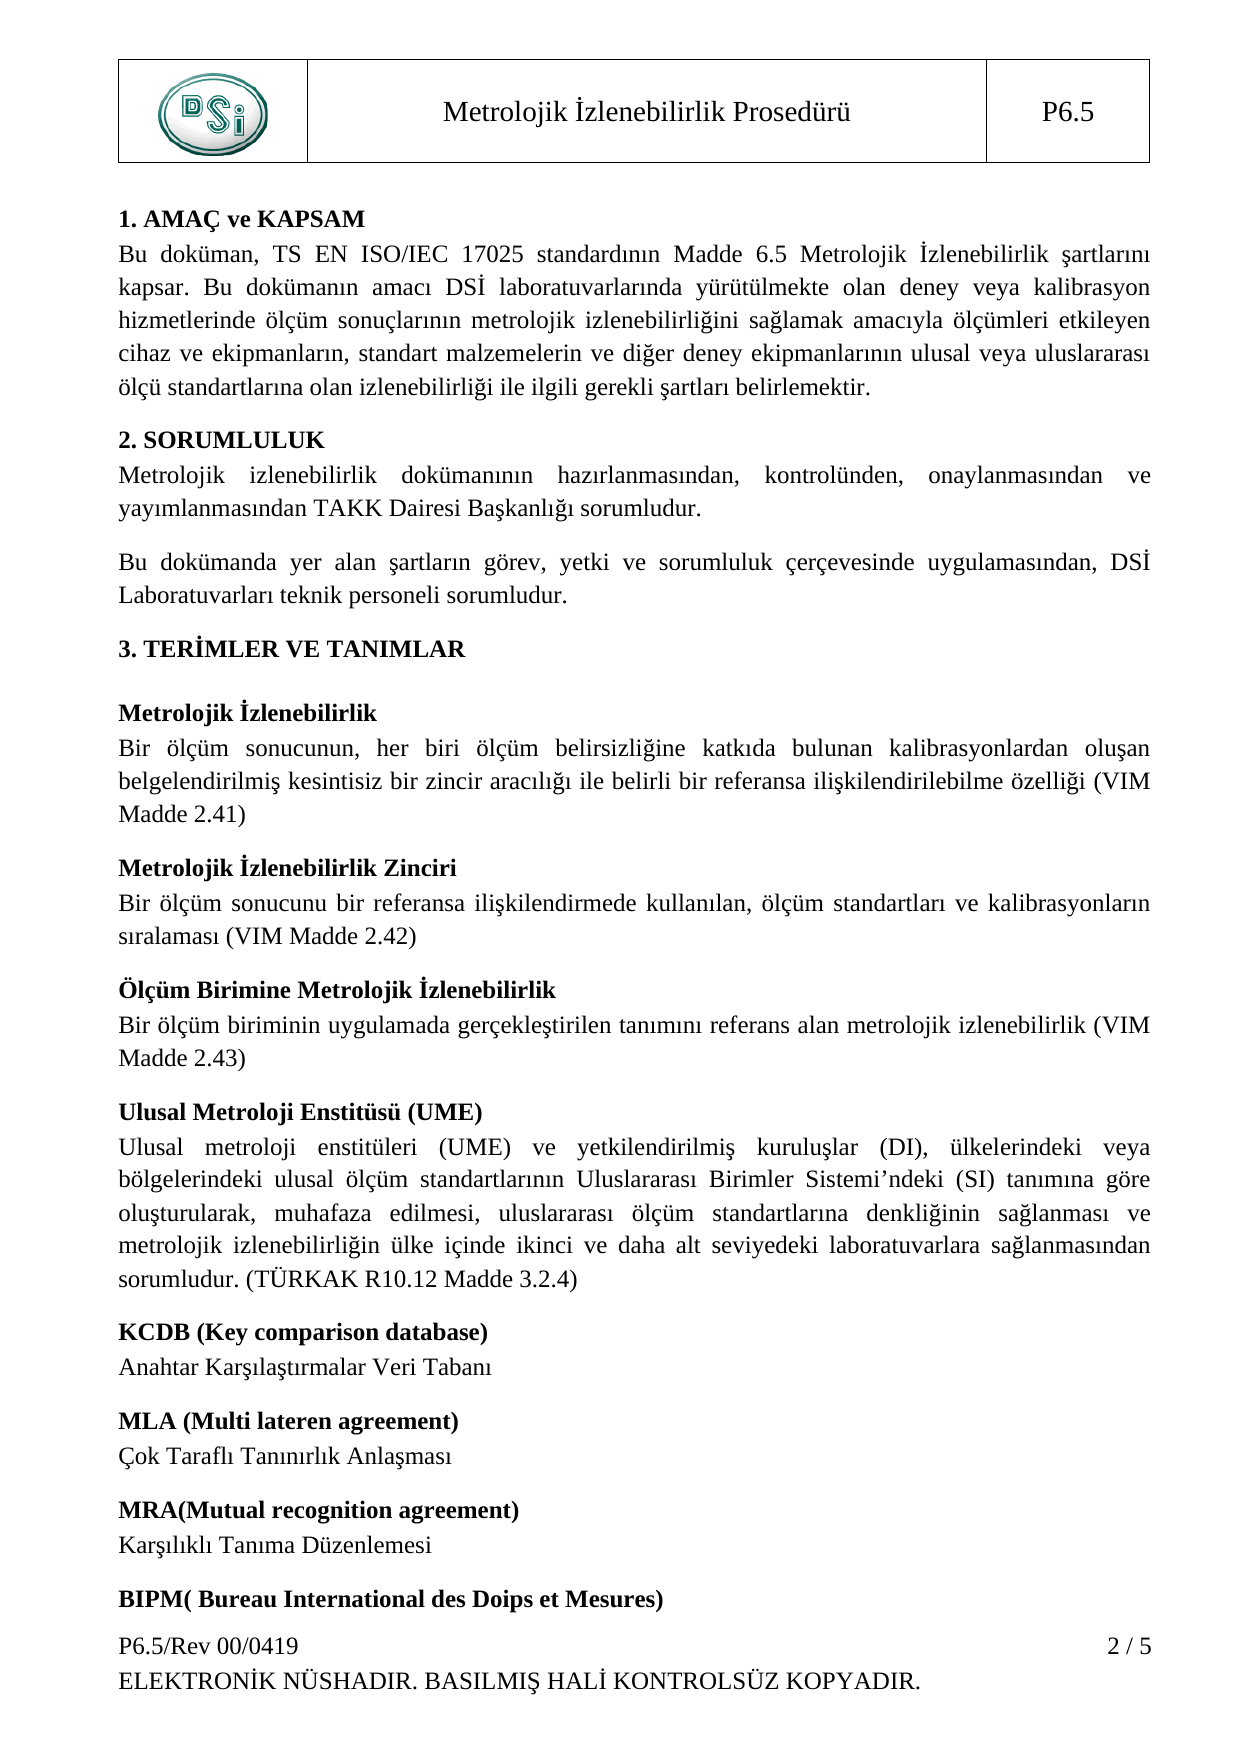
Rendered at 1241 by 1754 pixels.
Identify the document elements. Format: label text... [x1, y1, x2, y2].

text Bir ölçüm biriminin uygulamada gerçekleştirilen tanımını referans alan metrolojik izlenebilirlik (VIM Madde 2.43) [118, 1010, 1152, 1071]
text Bir ölçüm sonucunu bir referansa ilişkilendirmede kullanılan, ölçüm standartları ve kalibrasyonların sıralaması (VIM Madde 2.42) [118, 888, 1152, 949]
text Ulusal Metroloji Enstitüsü (UME) [118, 1097, 1152, 1125]
text MLA (Multi lateren agreement) [118, 1406, 1152, 1435]
text Metrolojik İzlenebilirlik [118, 698, 1152, 727]
text Karşılıklı Tanıma Düzenlemesi [118, 1530, 1152, 1559]
text Bu doküman, TS EN ISO/IEC 17025 standardının Madde 6.5 Metrolojik İzlenebilirlik şartlarını kapsar. Bu dokümanın amacı DSİ laboratuvarlarında yürütülmekte olan deney veya kalibrasyon hizmetlerinde ölçüm sonuçlarının metrolojik izlenebilirliğini sağlamak amacıyla ölçümleri etkileyen cihaz ve ekipmanların, standart malzemelerin ve diğer deney ekipmanlarının ulusal veya uluslararası ölçü standartlarına olan izlenebilirliği ile ilgili gerekli şartları belirlemektir. [118, 239, 1152, 400]
text KCDB (Key comparison database) [118, 1317, 1152, 1346]
text Ölçüm Birimine Metrolojik İzlenebilirlik [118, 975, 1152, 1003]
text Metrolojik İzlenebilirlik Zinciri [118, 853, 1152, 882]
text Bu dokümanda yer alan şartların görev, yetki ve sorumluluk çerçevesinde uygulamasından, DSİ Laboratuvarları teknik personeli sorumludur. [118, 547, 1152, 609]
text Ulusal metroloji enstitüleri (UME) ve yetkilendirilmiş kuruluşlar (DI), ülkelerindeki veya bölgelerindeki ulusal ölçüm standartlarının Uluslararası Birimler Sistemi’ndeki (SI) tanımına göre oluşturularak, muhafaza edilmesi, uluslararası ölçüm standartlarına denkliğinin sağlanması ve metrolojik izlenebilirliğin ülke içinde ikinci ve daha alt seviyedeki laboratuvarlara sağlanmasından sorumludur. (TÜRKAK R10.12 Madde 3.2.4) [118, 1132, 1152, 1292]
text Metrolojik izlenebilirlik dokümanının hazırlanmasından, kontrolünden, onaylanmasından ve yayımlanmasından TAKK Dairesi Başkanlığı sorumludur. [118, 460, 1152, 522]
subtitle 3. TERİMLER VE TANIMLAR [118, 634, 1152, 663]
subtitle 1. AMAÇ ve KAPSAM [118, 204, 1152, 233]
text BIPM( Bureau International des Doips et Mesures) [118, 1584, 1152, 1613]
text MRA(Mutual recognition agreement) [118, 1495, 1152, 1524]
subtitle 2. SORUMLULUK [118, 425, 1152, 454]
text Anahtar Karşılaştırmalar Veri Tabanı [118, 1352, 1152, 1381]
text Çok Taraflı Tanınırlık Anlaşması [118, 1441, 1152, 1470]
text Bir ölçüm sonucunun, her biri ölçüm belirsizliğine katkıda bulunan kalibrasyonlardan oluşan belgelendirilmiş kesintisiz bir zincir aracılığı ile belirli bir referansa ilişkilendirilebilme özelliği (VIM Madde 2.41) [118, 733, 1152, 828]
picture [158, 73, 268, 156]
